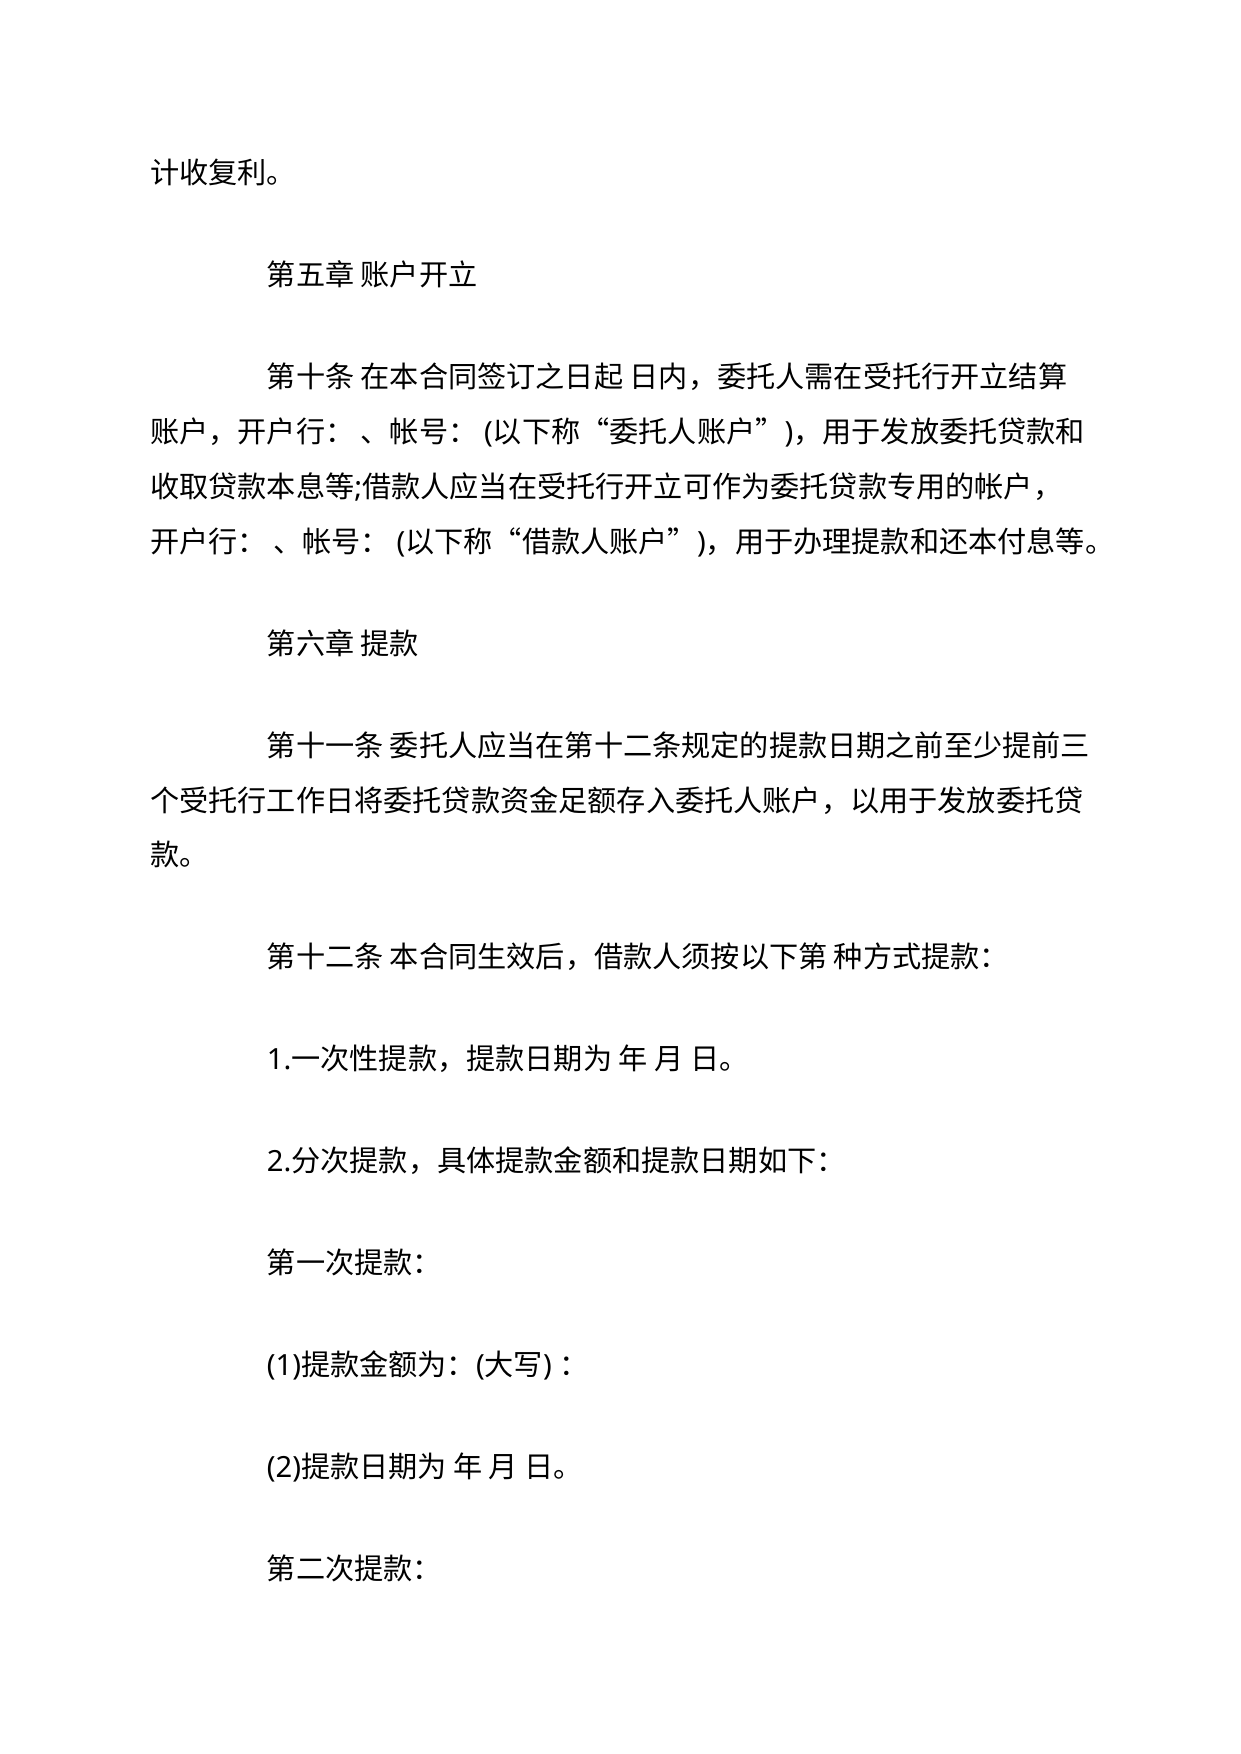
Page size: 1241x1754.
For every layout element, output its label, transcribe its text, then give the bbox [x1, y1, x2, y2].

text 1.一次性提款，提款日期为 年 月 日。 [150, 1036, 1090, 1078]
text 第十一条 委托人应当在第十二条规定的提款日期之前至少提前三个受托行工作日将委托贷款资金足额存入委托人账户，以用于发放委托贷款。 [150, 722, 1090, 874]
text 第十条 在本合同签订之日起 日内，委托人需在受托行开立结算账户，开户行： 、帐号： (以下称“委托人账户”)，用于发放委托贷款和收取贷款本息等;借款人应当在受托行开立可作为委托贷款专用的帐户，开户行： 、帐号： (以下称“借款人账户”)，用于办理提款和还本付息等。 [150, 353, 1090, 561]
text 第二次提款： [150, 1545, 1090, 1587]
text (1)提款金额为：(大写) ： [150, 1341, 1090, 1384]
text 第一次提款： [150, 1239, 1090, 1282]
text 第六章 提款 [150, 620, 1090, 663]
text (2)提款日期为 年 月 日。 [150, 1443, 1090, 1486]
text 2.分次提款，具体提款金额和提款日期如下： [150, 1137, 1090, 1180]
text 第十二条 本合同生效后，借款人须按以下第 种方式提款： [150, 934, 1090, 976]
text 第五章 账户开立 [150, 252, 1090, 294]
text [150, 150, 1090, 192]
